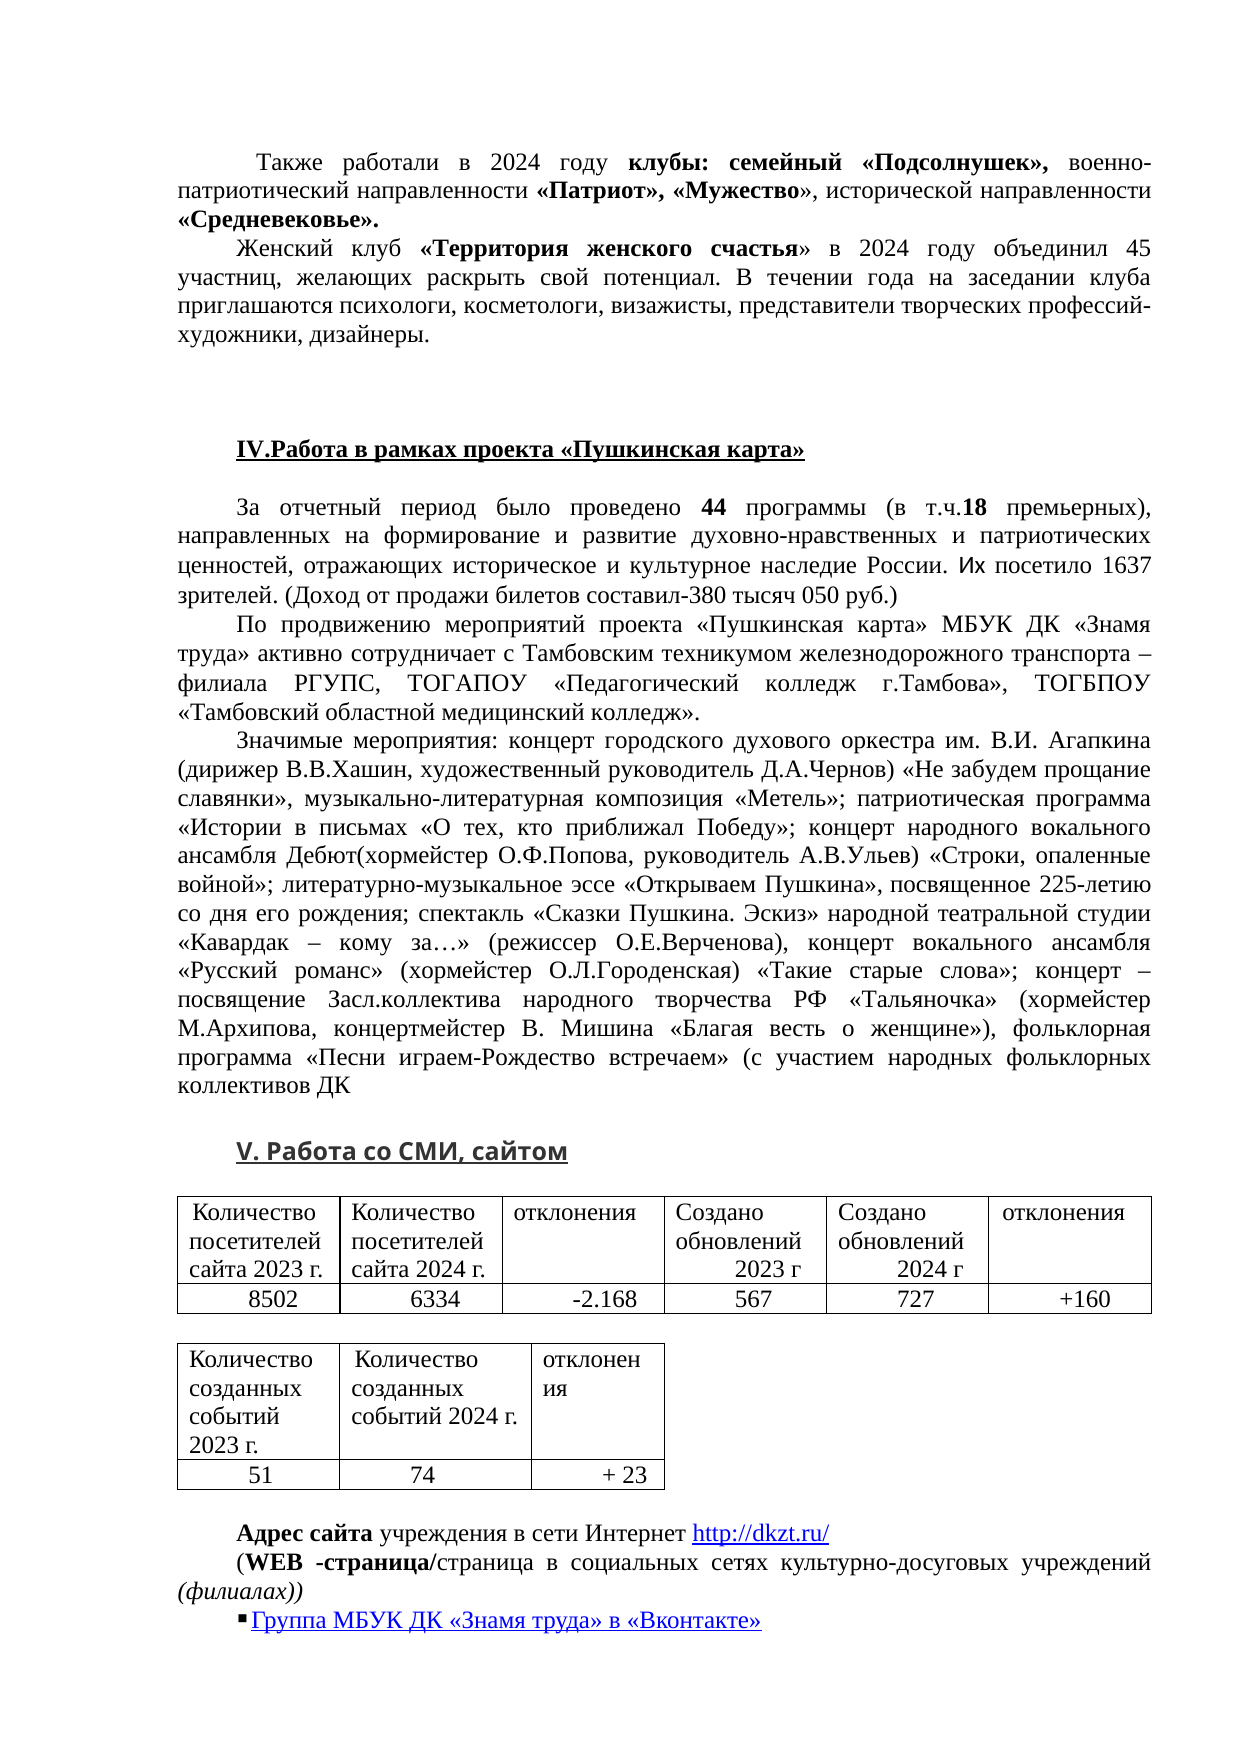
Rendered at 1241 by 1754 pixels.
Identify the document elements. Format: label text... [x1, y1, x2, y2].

table_cell 51 [178, 1460, 339, 1489]
table_header отклонения [989, 1197, 1151, 1283]
table_header Количество посетителей сайта 2024 г. [341, 1197, 502, 1283]
table_header Количество созданных событий 2023 г. [178, 1344, 339, 1459]
table_cell 8502 [178, 1284, 339, 1313]
table_cell 567 [665, 1284, 826, 1313]
text IV.Работа в рамках проекта «Пушкинская карта» [177, 434, 1152, 463]
table_cell 74 [340, 1460, 531, 1489]
text За отчетный период было проведено 44 программы (в т.ч.18 премьерных), направленных на формирование и развитие духовно-нравственных и патриотических ценностей, отражающих историческое и культурное наследие России. Их посетило 1637 зрителей. (Доход от продажи билетов составил-380 тысяч 050 руб.) [177, 492, 1152, 609]
text Женский клуб «Территория женского счастья» в 2024 году объединил 45 участниц, желающих раскрыть свой потенциал. В течении года на заседании клуба приглашаются психологи, косметологи, визажисты, представители творческих профессий-художники, дизайнеры. [177, 233, 1152, 348]
table_header Создано обновлений 2024 г [827, 1197, 988, 1283]
text Также работали в 2024 году клубы: семейный «Подсолнушек», военно-патриотический направленности «Патриот», «Мужество», исторической направленности «Средневековье». [177, 147, 1152, 233]
table_header Создано обновлений 2023 г [665, 1197, 826, 1283]
table_cell + 23 [532, 1460, 664, 1489]
table_cell -2.168 [503, 1284, 664, 1313]
text По продвижению мероприятий проекта «Пушкинская карта» МБУК ДК «Знамя труда» активно сотрудничает с Тамбовским техникумом железнодорожного транспорта – филиала РГУПС, ТОГАПОУ «Педагогический колледж г.Тамбова», ТОГБПОУ «Тамбовский областной медицинский колледж». [177, 609, 1152, 725]
text V. Работа со СМИ, сайтом [177, 1133, 1152, 1167]
table_cell 727 [827, 1284, 988, 1313]
table_header Количество созданных событий 2024 г. [340, 1344, 531, 1459]
table_header отклонения [532, 1344, 664, 1459]
table_cell +160 [989, 1284, 1151, 1313]
table_cell 6334 [341, 1284, 502, 1313]
text Значимые мероприятия: концерт городского духового оркестра им. В.И. Агапкина (дирижер В.В.Хашин, художественный руководитель Д.А.Чернов) «Не забудем прощание славянки», музыкально-литературная композиция «Метель»; патриотическая программа «Истории в письмах «О тех, кто приближал Победу»; концерт народного вокального ансамбля Дебют(хормейстер О.Ф.Попова, руководитель А.В.Ульев) «Строки, опаленные войной»; литературно-музыкальное эссе «Открываем Пушкина», посвященное 225-летию со дня его рождения; спектакль «Сказки Пушкина. Эскиз» народной театральной студии «Кавардак – кому за…» (режиссер О.Е.Верченова), концерт вокального ансамбля «Русский романс» (хормейстер О.Л.Городенская) «Такие старые слова»; концерт –посвящение Засл.коллектива народного творчества РФ «Тальяночка» (хормейстер М.Архипова, концертмейстер В. Мишина «Благая весть о женщине»), фольклорная программа «Песни играем-Рождество встречаем» (с участием народных фольклорных коллективов ДК [177, 725, 1152, 1099]
text Адрес сайта учреждения в сети Интернет http://dkzt.ru/ [177, 1518, 1152, 1547]
list Группа МБУК ДК «Знамя труда» в «Вконтакте» [177, 1605, 1152, 1634]
text (WEB -страница/страница в социальных сетях культурно-досуговых учреждений (филиалах)) [177, 1547, 1152, 1605]
table_header Количество посетителей сайта 2023 г. [178, 1197, 339, 1283]
table_header отклонения [503, 1197, 664, 1283]
